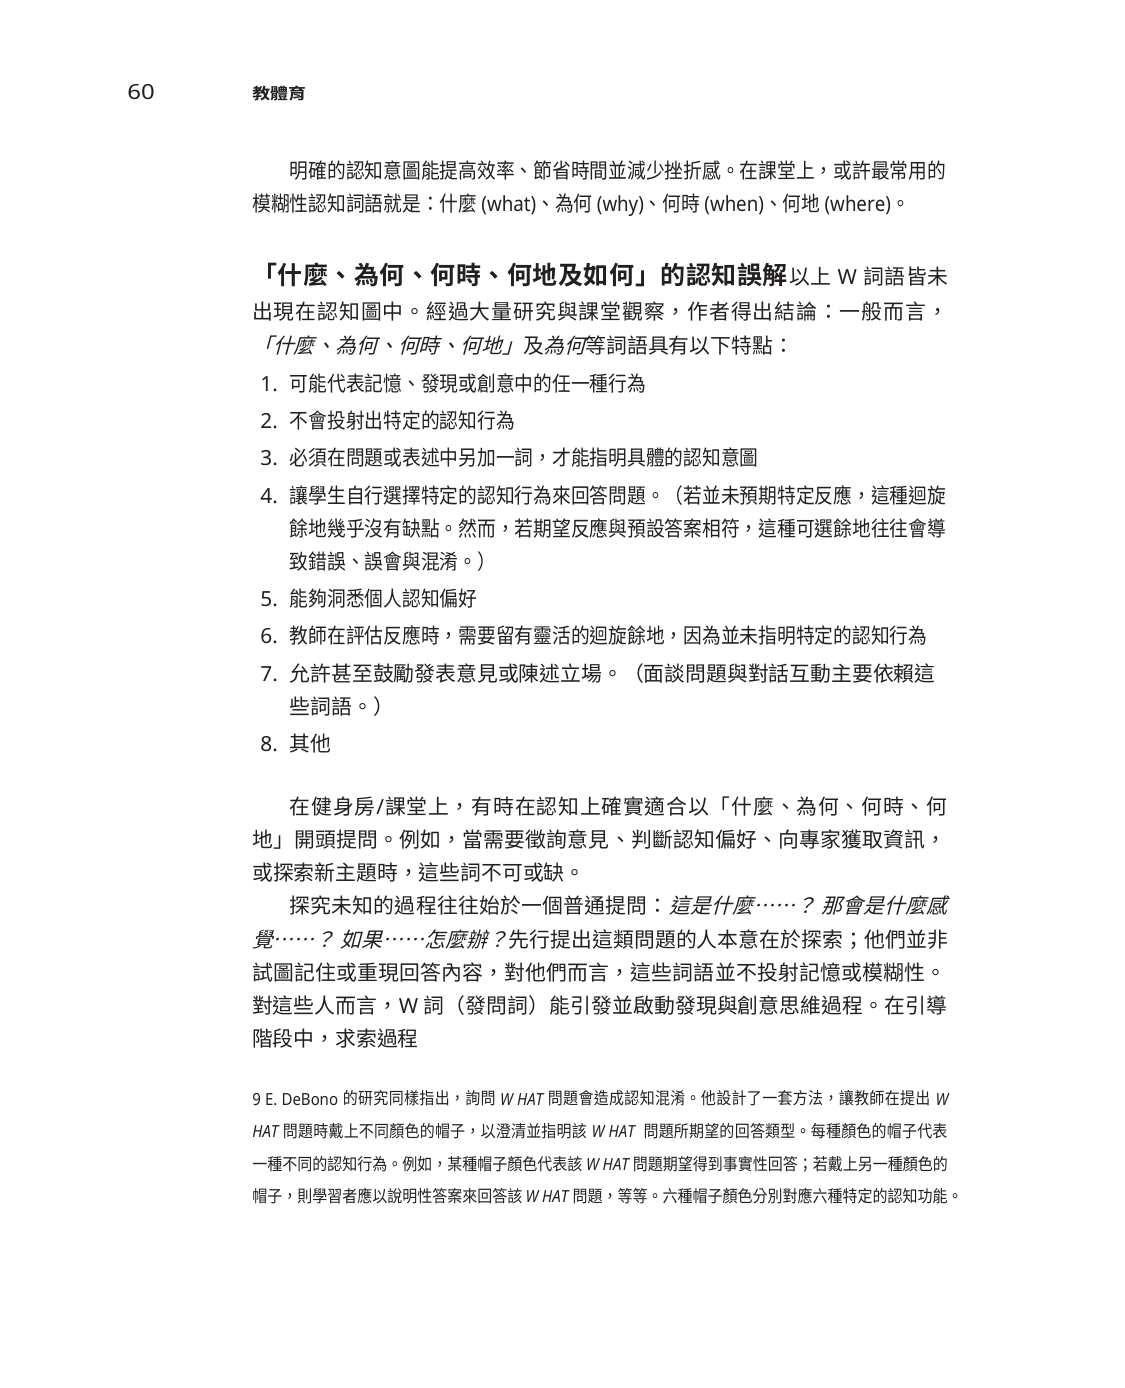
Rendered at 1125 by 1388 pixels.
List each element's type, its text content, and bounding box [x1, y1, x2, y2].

text 在健身房/課堂上，有時在認知上確實適合以「什麼、為何、何時、何地」開頭提問。例如，當需要徵詢意見、判斷認知偏好、向專家獲取資訊，或探索新主題時，這些詞不可或缺。 [252, 790, 948, 887]
list 其他 [260, 728, 1021, 758]
list 可能代表記憶、發現或創意中的任一種行為 [260, 367, 1021, 398]
list 能夠洞悉個人認知偏好 [260, 582, 1021, 613]
list 教師在評估反應時，需要留有靈活的迴旋餘地，因為並未指明特定的認知行為 [260, 619, 948, 650]
text 明確的認知意圖能提高效率、節省時間並減少挫折感。在課堂上，或許最常用的模糊性認知詞語就是：什麼 (what)、為何 (why)、何時 (when)、何地 (where)。 [252, 154, 948, 218]
list 允許甚至鼓勵發表意見或陳述立場。（面談問題與對話互動主要依賴這些詞語。） [260, 657, 948, 721]
text 60 教體育 [127, 73, 1021, 105]
text 探究未知的過程往往始於一個普通提問：這是什麼……？ 那會是什麼感覺……？ 如果……怎麼辦？先行提出這類問題的人本意在於探索；他們並非試圖記住或重現回答內容，對他們而言，這些詞語並不投射記憶或模糊性。對這些人而言，W 詞（發問詞）能引發並啟動發現與創意思維過程。在引導階段中，求索過程 [252, 890, 948, 1053]
text 「什麼、為何、何時、何地及如何」的認知誤解以上 W 詞語皆未出現在認知圖中。經過大量研究與課堂觀察，作者得出結論：一般而言，「什麼、為何、何時、何地」及為何等詞語具有以下特點： [252, 255, 948, 359]
list 讓學生自行選擇特定的認知行為來回答問題。（若並未預期特定反應，這種迴旋餘地幾乎沒有缺點。然而，若期望反應與預設答案相符，這種可選餘地往往會導致錯誤、誤會與混淆。） [260, 479, 948, 576]
text 9 E. DeBono 的研究同樣指出，詢問 W HAT 問題會造成認知混淆。他設計了一套方法，讓教師在提出 W HAT 問題時戴上不同顏色的帽子，以澄清並指明該 W HAT 問題所期望的回答類型。每種顏色的帽子代表一種不同的認知行為。例如，某種帽子顏色代表該 W HAT 問題期望得到事實性回答；若戴上另一種顏色的帽子，則學習者應以說明性答案來回答該 W HAT 問題，等等。六種帽子顏色分別對應六種特定的認知功能。 [252, 1085, 948, 1215]
list 必須在問題或表述中另加一詞，才能指明具體的認知意圖 [260, 441, 948, 472]
list 不會投射出特定的認知行為 [260, 404, 1021, 435]
